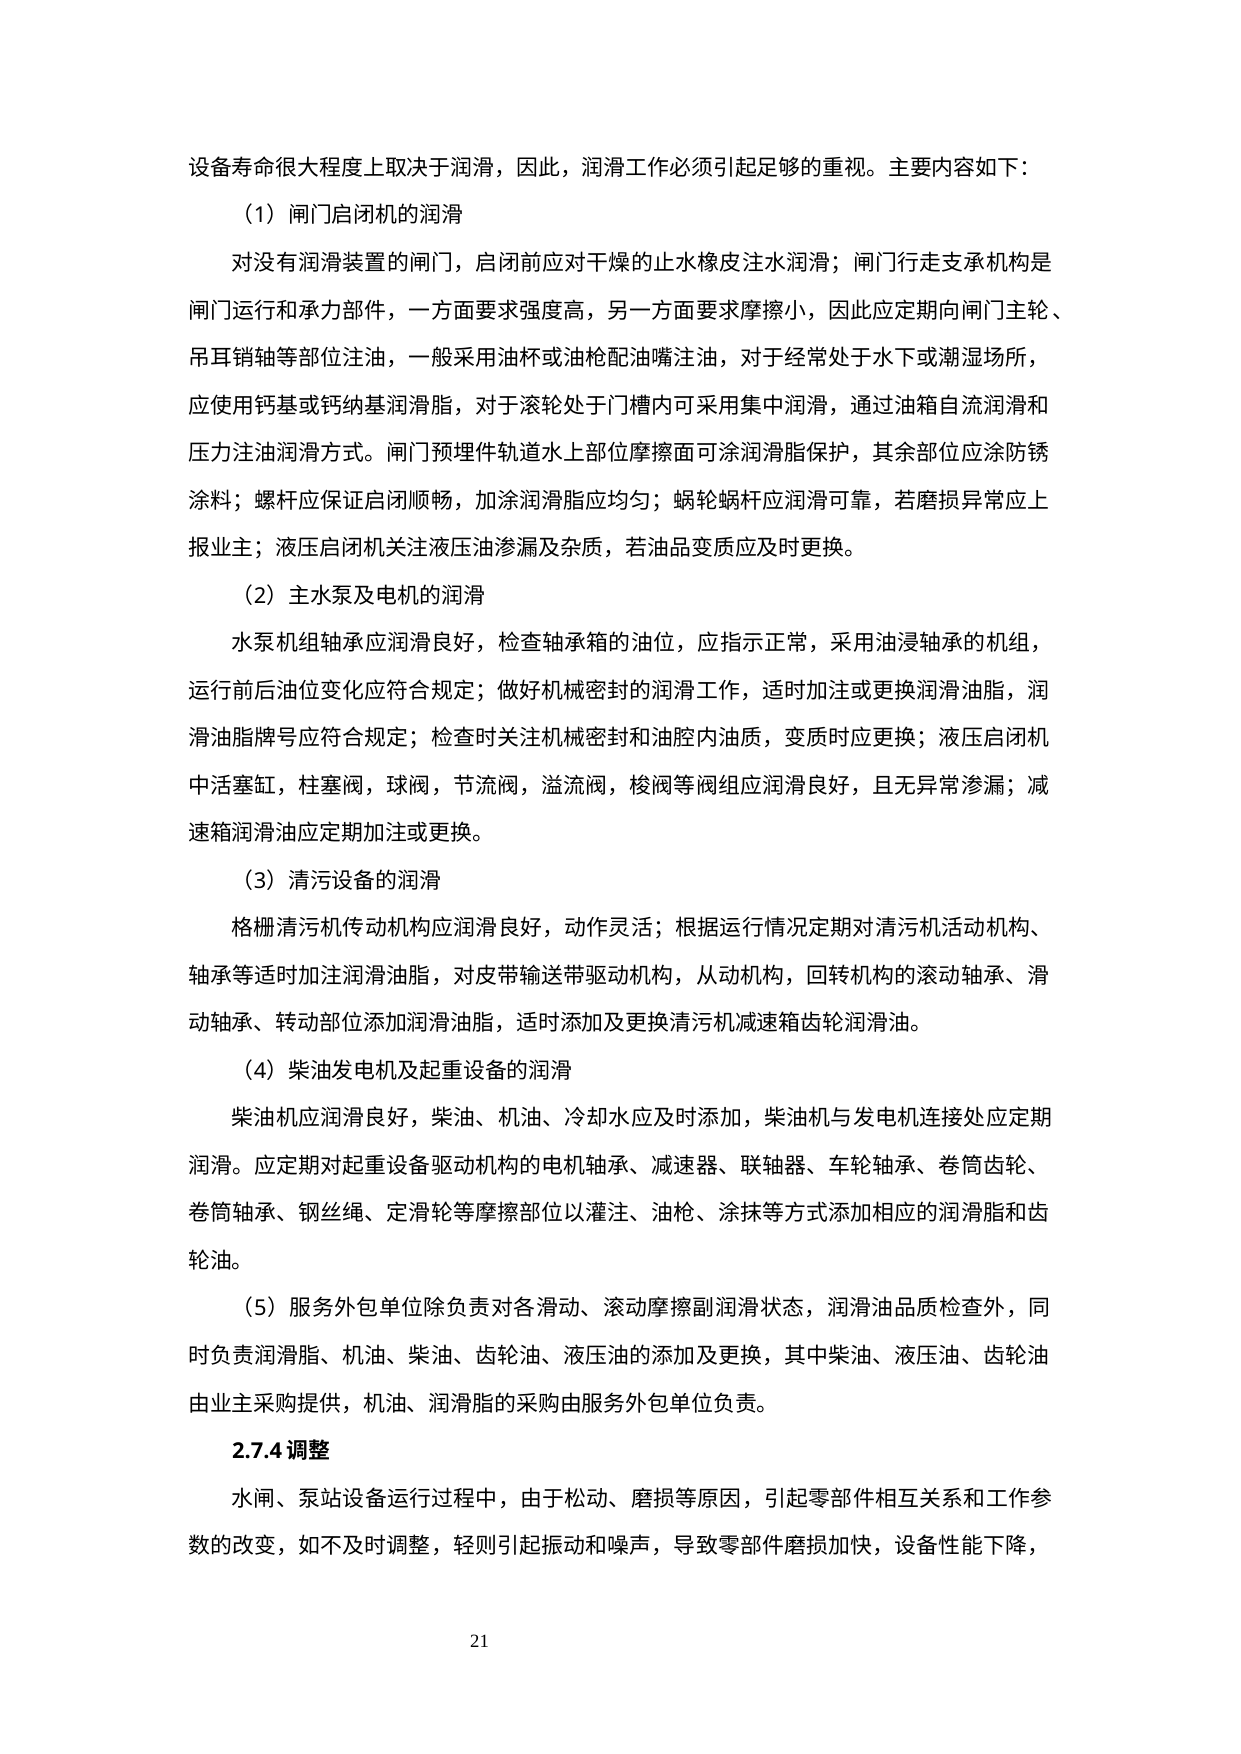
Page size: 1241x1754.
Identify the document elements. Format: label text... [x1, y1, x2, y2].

text （5）服务外包单位除负责对各滑动、滚动摩擦副润滑状态，润滑油品质检查外，同时负责润滑脂、机油、柴油、齿轮油、液压油的添加及更换，其中柴油、液压油、齿轮油由业主采购提供，机油、润滑脂的采购由服务外包单位负责。 [188, 1290, 1052, 1417]
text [188, 1481, 1052, 1560]
text 格栅清污机传动机构应润滑良好，动作灵活；根据运行情况定期对清污机活动机构、轴承等适时加注润滑油脂，对皮带输送带驱动机构，从动机构，回转机构的滚动轴承、滑动轴承、转动部位添加润滑油脂，适时添加及更换清污机减速箱齿轮润滑油。 [188, 910, 1052, 1037]
text （4）柴油发电机及起重设备的润滑 [188, 1053, 1052, 1084]
text （2）主水泵及电机的润滑 [188, 578, 1052, 609]
text 柴油机应润滑良好，柴油、机油、冷却水应及时添加，柴油机与发电机连接处应定期润滑。应定期对起重设备驱动机构的电机轴承、减速器、联轴器、车轮轴承、卷筒齿轮、卷筒轴承、钢丝绳、定滑轮等摩擦部位以灌注、油枪、涂抹等方式添加相应的润滑脂和齿轮油。 [188, 1100, 1052, 1274]
text 2.7.4调整 [188, 1433, 1052, 1465]
text 对没有润滑装置的闸门，启闭前应对干燥的止水橡皮注水润滑；闸门行走支承机构是闸门运行和承力部件，一方面要求强度高，另一方面要求摩擦小，因此应定期向闸门主轮、吊耳销轴等部位注油，一般采用油杯或油枪配油嘴注油，对于经常处于水下或潮湿场所，应使用钙基或钙纳基润滑脂，对于滚轮处于门槽内可采用集中润滑，通过油箱自流润滑和压力注油润滑方式。闸门预埋件轨道水上部位摩擦面可涂润滑脂保护，其余部位应涂防锈涂料；螺杆应保证启闭顺畅，加涂润滑脂应均匀；蜗轮蜗杆应润滑可靠，若磨损异常应上报业主；液压启闭机关注液压油渗漏及杂质，若油品变质应及时更换。 [188, 245, 1052, 562]
text 水泵机组轴承应润滑良好，检查轴承箱的油位，应指示正常，采用油浸轴承的机组，运行前后油位变化应符合规定；做好机械密封的润滑工作，适时加注或更换润滑油脂，润滑油脂牌号应符合规定；检查时关注机械密封和油腔内油质，变质时应更换；液压启闭机中活塞缸，柱塞阀，球阀，节流阀，溢流阀，梭阀等阀组应润滑良好，且无异常渗漏；减速箱润滑油应定期加注或更换。 [188, 625, 1052, 847]
text （1）闸门启闭机的润滑 [188, 197, 1052, 229]
text （3）清污设备的润滑 [188, 863, 1052, 894]
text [188, 150, 1052, 182]
